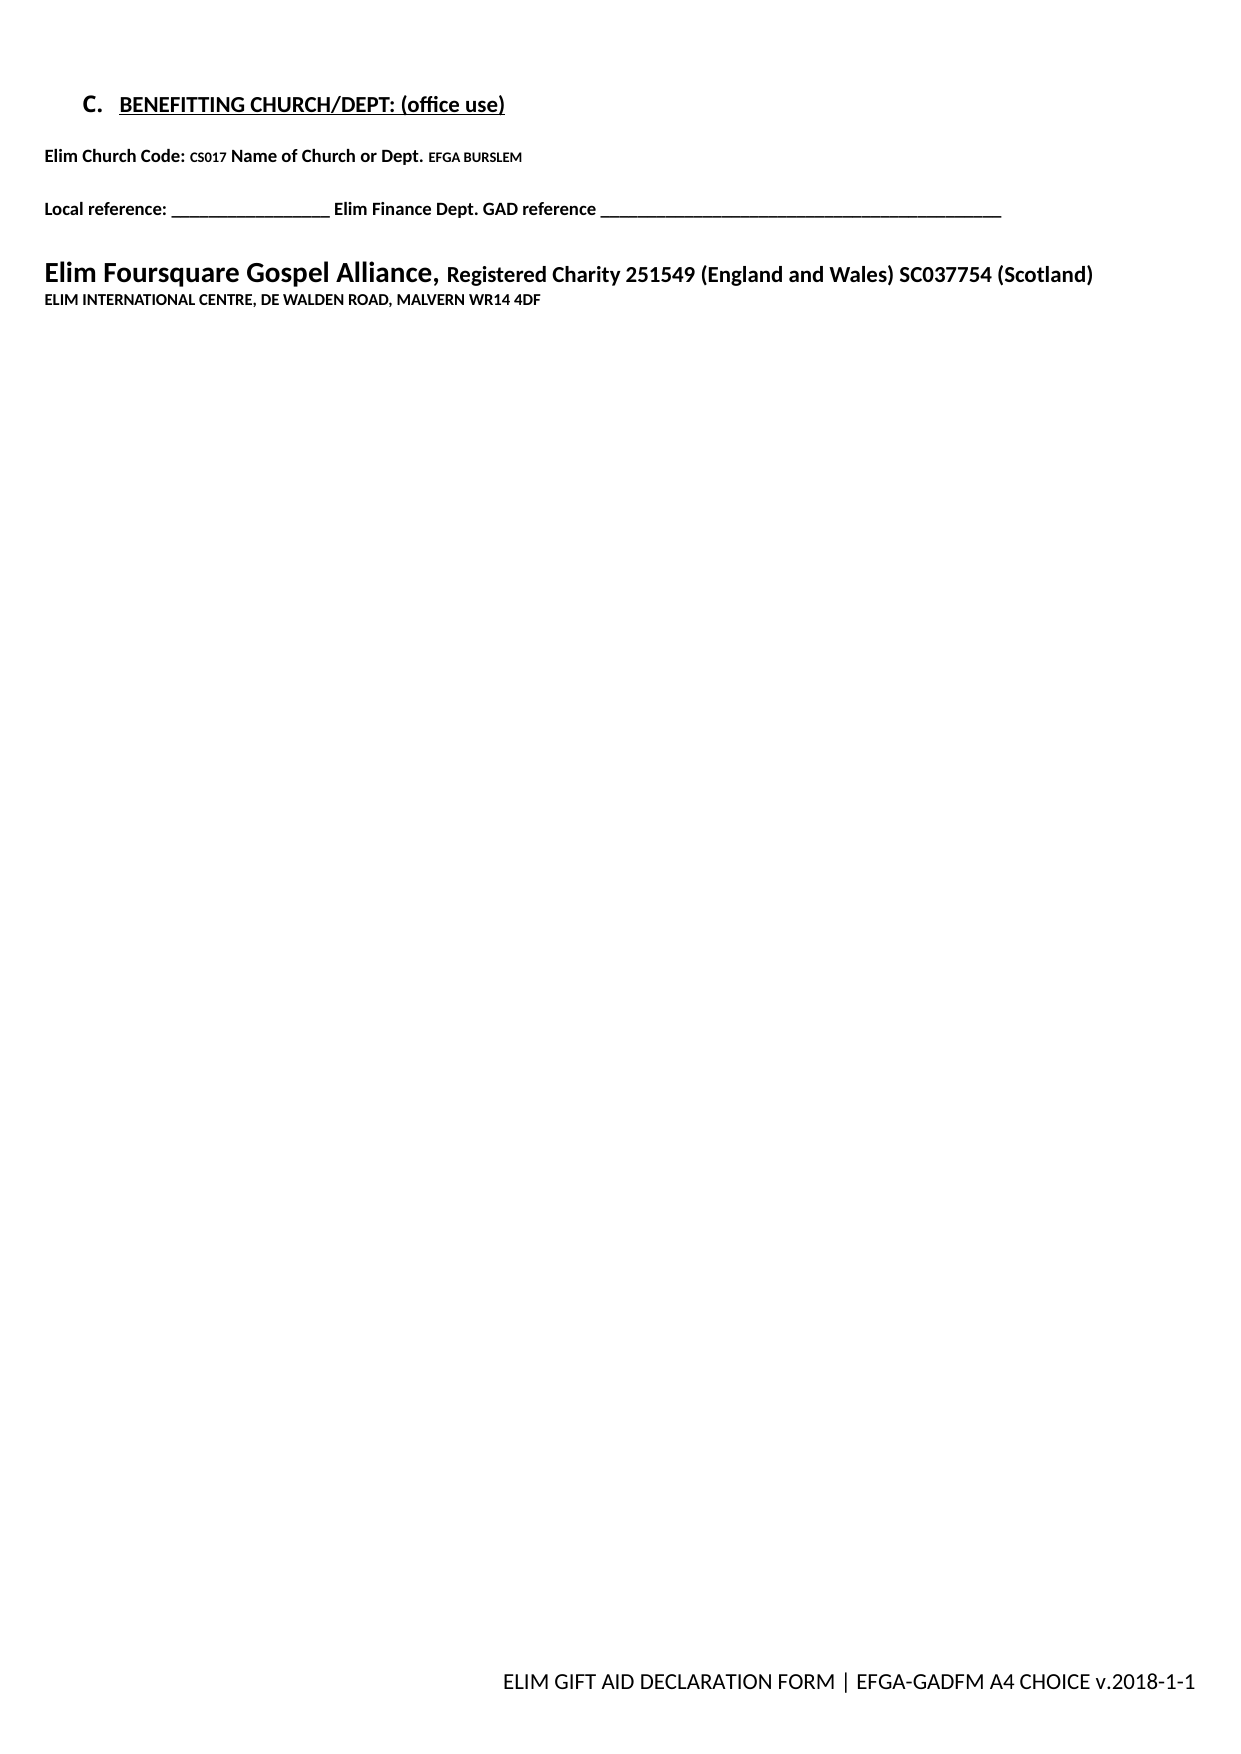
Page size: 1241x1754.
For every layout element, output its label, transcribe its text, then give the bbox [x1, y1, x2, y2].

list BENEFITTING CHURCH/DEPT: (office use) [82, 87, 1196, 119]
text Local reference: _________________ Elim Finance Dept. GAD reference ___________________________________________ [44, 197, 1196, 220]
text Elim Church Code: Name of Church or Dept. [44, 144, 1196, 167]
text ELIM INTERNATIONAL CENTRE, DE WALDEN ROAD, MALVERN WR14 4DF [44, 289, 1196, 310]
text Elim Foursquare Gospel Alliance, Registered Charity 251549 (England and Wales) SC037754 (Scotland) [44, 254, 1196, 289]
